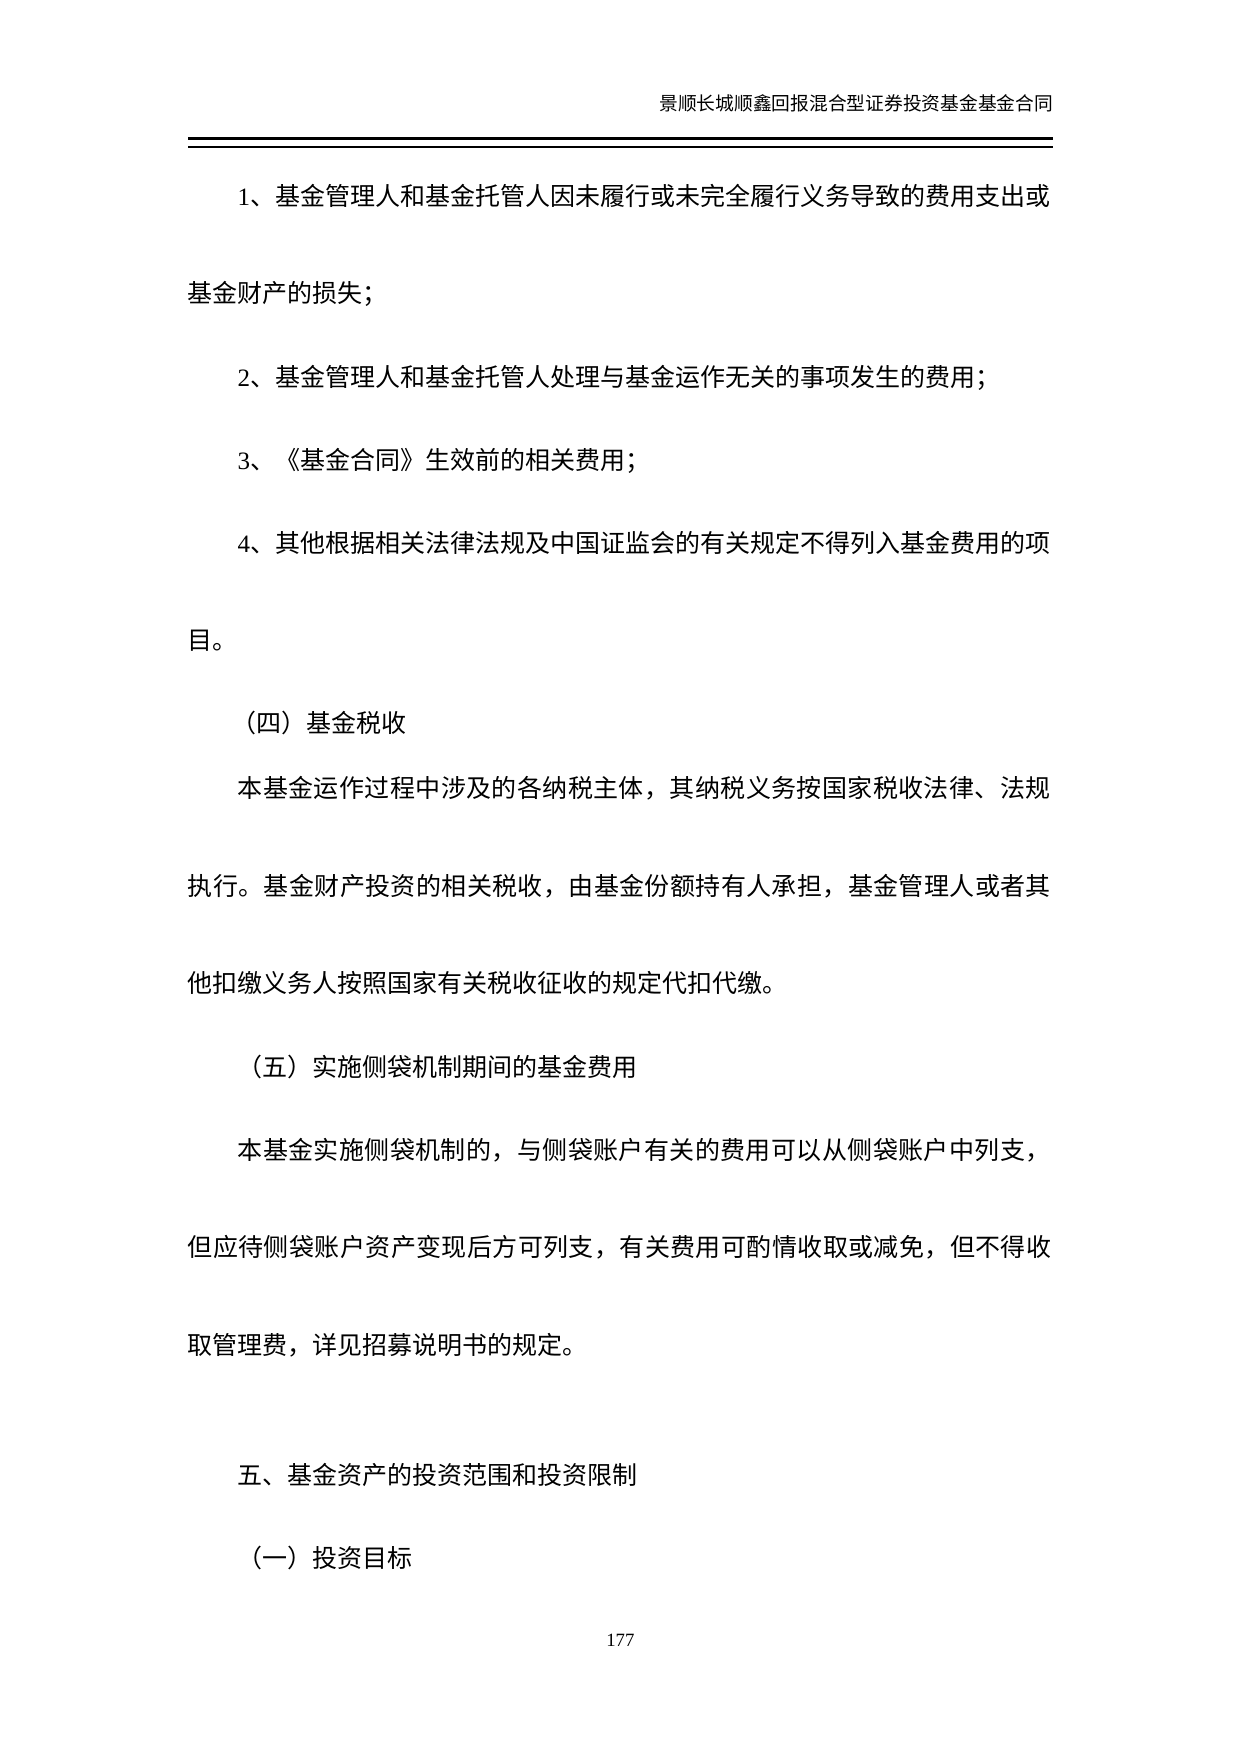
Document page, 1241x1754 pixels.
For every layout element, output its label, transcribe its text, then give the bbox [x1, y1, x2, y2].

text 2、基金管理人和基金托管人处理与基金运作无关的事项发生的费用； [187, 343, 1053, 408]
text （一）投资目标 [187, 1524, 1053, 1589]
text 本基金实施侧袋机制的，与侧袋账户有关的费用可以从侧袋账户中列支，但应待侧袋账户资产变现后方可列支，有关费用可酌情收取或减免，但不得收取管理费，详见招募说明书的规定。 [187, 1116, 1053, 1376]
text 4、其他根据相关法律法规及中国证监会的有关规定不得列入基金费用的项目。 [187, 509, 1053, 671]
text 五、基金资产的投资范围和投资限制 [187, 1441, 1053, 1506]
text 3、《基金合同》生效前的相关费用； [187, 426, 1053, 491]
text 本基金运作过程中涉及的各纳税主体，其纳税义务按国家税收法律、法规执行。基金财产投资的相关税收，由基金份额持有人承担，基金管理人或者其他扣缴义务人按照国家有关税收征收的规定代扣代缴。 [187, 754, 1053, 1014]
text （四）基金税收 [231, 689, 1053, 754]
text （五）实施侧袋机制期间的基金费用 [187, 1033, 1053, 1098]
text 1、基金管理人和基金托管人因未履行或未完全履行义务导致的费用支出或基金财产的损失； [187, 162, 1053, 324]
